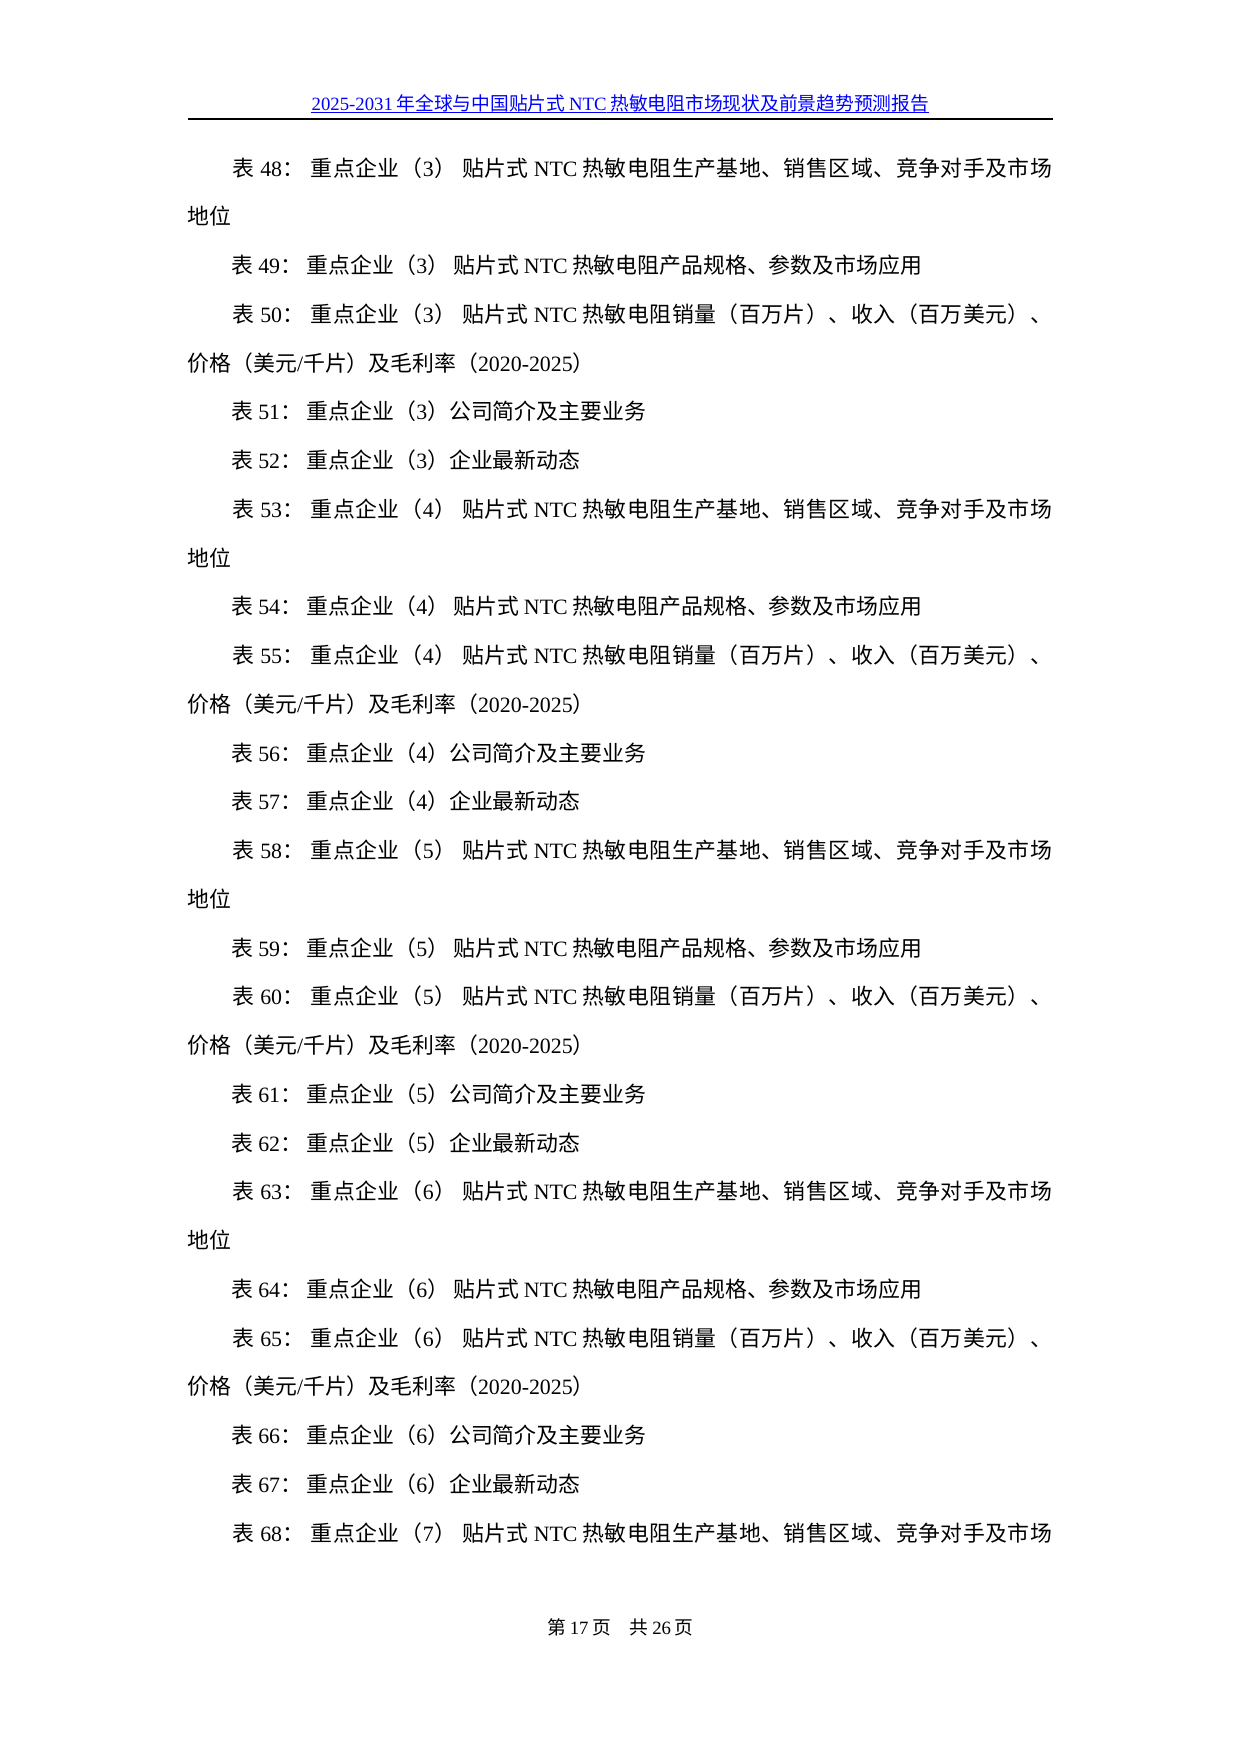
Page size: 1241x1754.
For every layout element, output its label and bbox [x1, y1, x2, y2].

text [187, 150, 1053, 1548]
